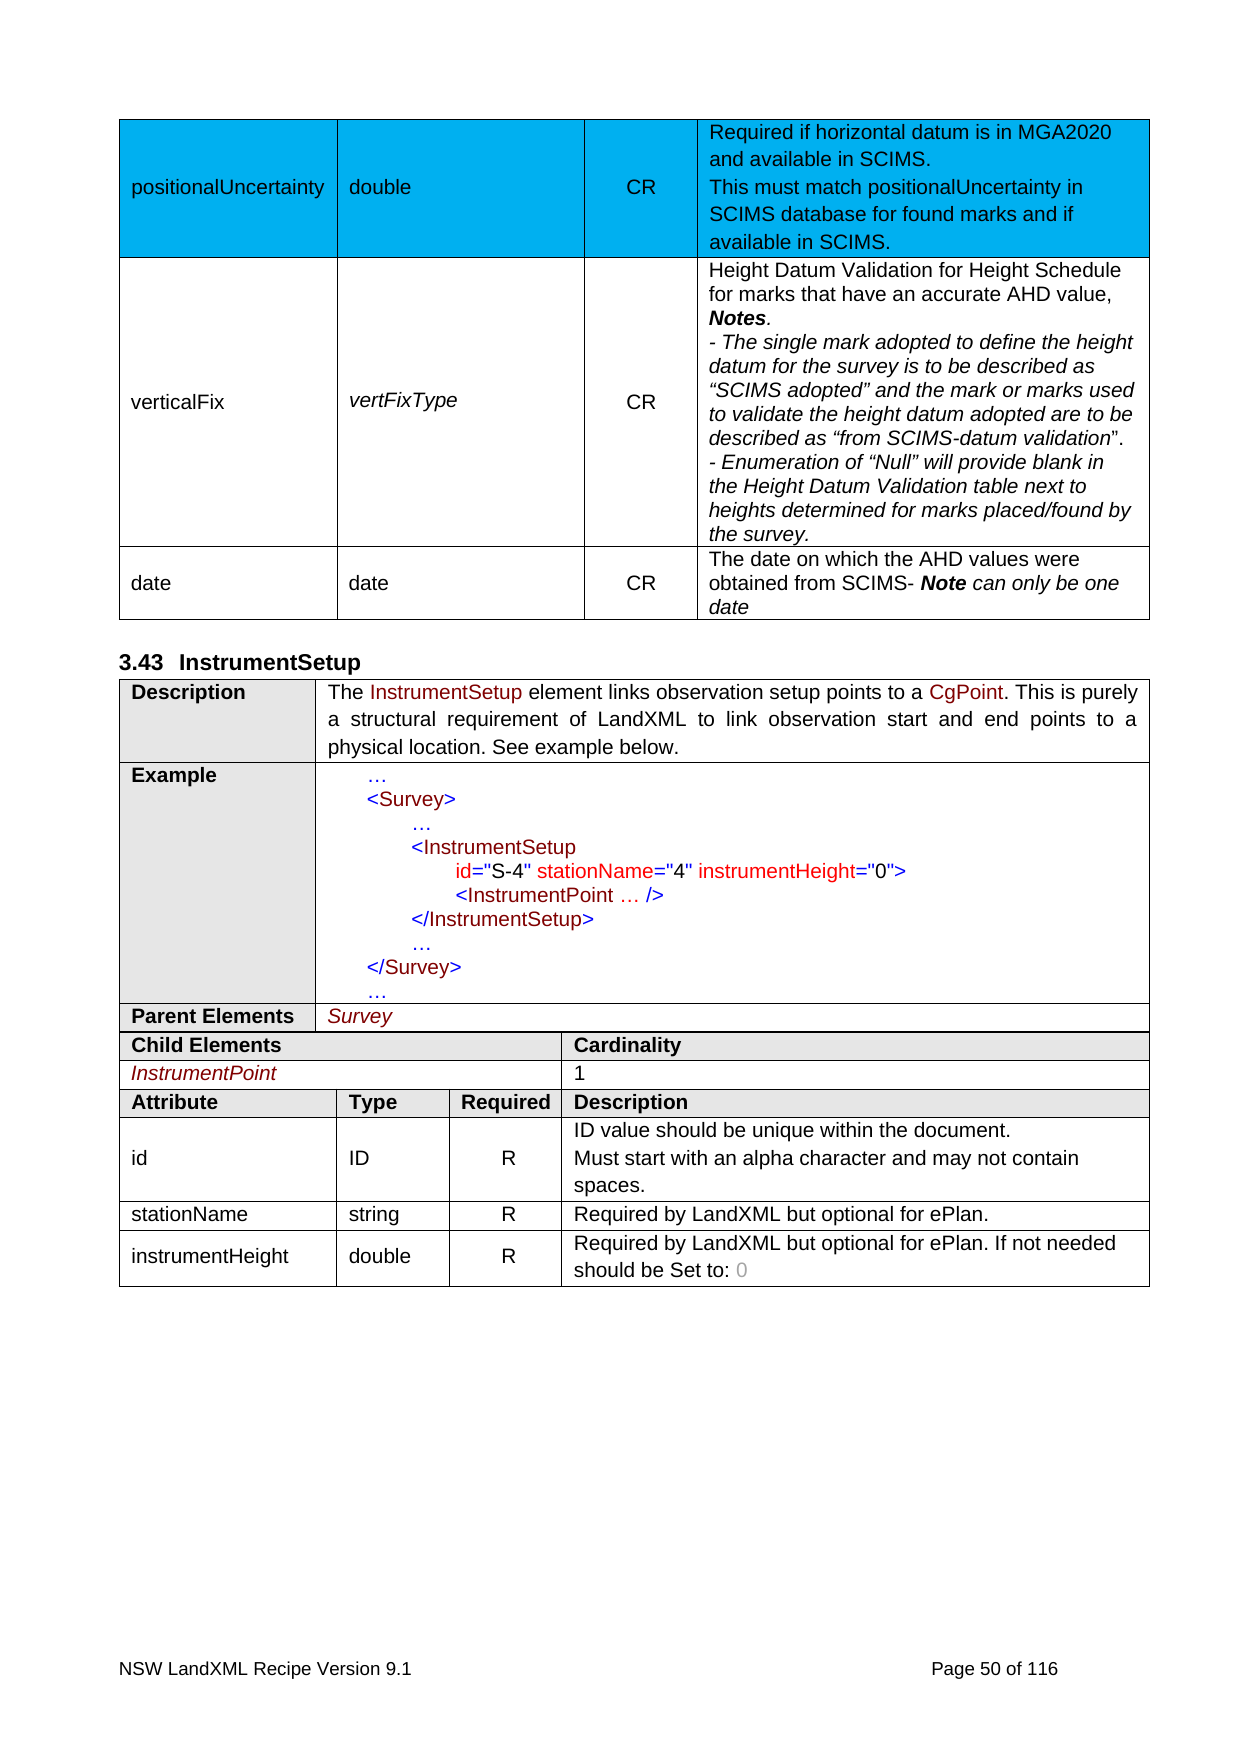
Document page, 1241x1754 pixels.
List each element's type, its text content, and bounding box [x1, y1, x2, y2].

table_cell CR [585, 120, 697, 257]
table_cell Required [450, 1090, 561, 1117]
table_cell Parent Elements [120, 1004, 315, 1031]
table_cell ID [337, 1118, 449, 1201]
table_cell ID value should be unique within the document. Must start with an alpha character and may not contain spaces. [562, 1118, 1149, 1201]
table_cell CR [585, 547, 697, 619]
table_cell date [338, 547, 584, 619]
table_cell Required by LandXML but optional for ePlan. If not needed should be Set to: 0 [562, 1231, 1149, 1286]
table_cell Survey [316, 1004, 1149, 1031]
table_cell stationName [120, 1202, 336, 1229]
table_cell Type [337, 1090, 449, 1117]
table_cell Height Datum Validation for Height Schedule for marks that have an accurate AHD value, Notes. - The single mark adopted to define the height datum for the survey is to be described as “SCIMS adopted” and the mark or marks used to validate the height datum adopted are to be described as “from SCIMS-datum validation”. - Enumeration of “Null” will provide blank in the Height Datum Validation table next to heights determined for marks placed/found by the survey. [698, 258, 1149, 546]
table_cell InstrumentPoint [120, 1061, 561, 1088]
table_cell R [450, 1231, 561, 1286]
table_header Description [120, 680, 315, 762]
table_cell Required by LandXML but optional for ePlan. [562, 1202, 1149, 1229]
table_cell date [120, 547, 337, 619]
table_cell R [450, 1202, 561, 1229]
table_cell R [450, 1118, 561, 1201]
table_cell Example [120, 763, 315, 1003]
table_cell instrumentHeight [120, 1231, 336, 1286]
subtitle 3.43 InstrumentSetup [119, 648, 1123, 675]
table_cell CR [585, 258, 697, 546]
table_cell Attribute [120, 1090, 336, 1117]
table_cell … <Survey> … <InstrumentSetup id="S-4" stationName="4" instrumentHeight="0"> <InstrumentPoint … /> </InstrumentSetup> … </Survey> … [316, 763, 1149, 1003]
table_cell 1 [562, 1061, 1149, 1088]
table_cell id [120, 1118, 336, 1201]
table_cell Child Elements [120, 1033, 561, 1060]
table_cell Description [562, 1090, 1149, 1117]
table_cell The date on which the AHD values were obtained from SCIMS- Note can only be one date [698, 547, 1149, 619]
table_cell double [337, 1231, 449, 1286]
table_cell positionalUncertainty [120, 120, 337, 257]
table_cell vertFixType [338, 258, 584, 546]
table_cell double [338, 120, 584, 257]
table_cell string [337, 1202, 449, 1229]
table_cell verticalFix [120, 258, 337, 546]
table_header The InstrumentSetup element links observation setup points to a CgPoint. This is purely a structural requirement of LandXML to link observation start and end points to a physical location. See example below. [316, 680, 1149, 762]
table_cell Required if horizontal datum is in MGA2020 and available in SCIMS. This must match positionalUncertainty in SCIMS database for found marks and if available in SCIMS. [698, 120, 1149, 257]
table_cell Cardinality [562, 1033, 1149, 1060]
